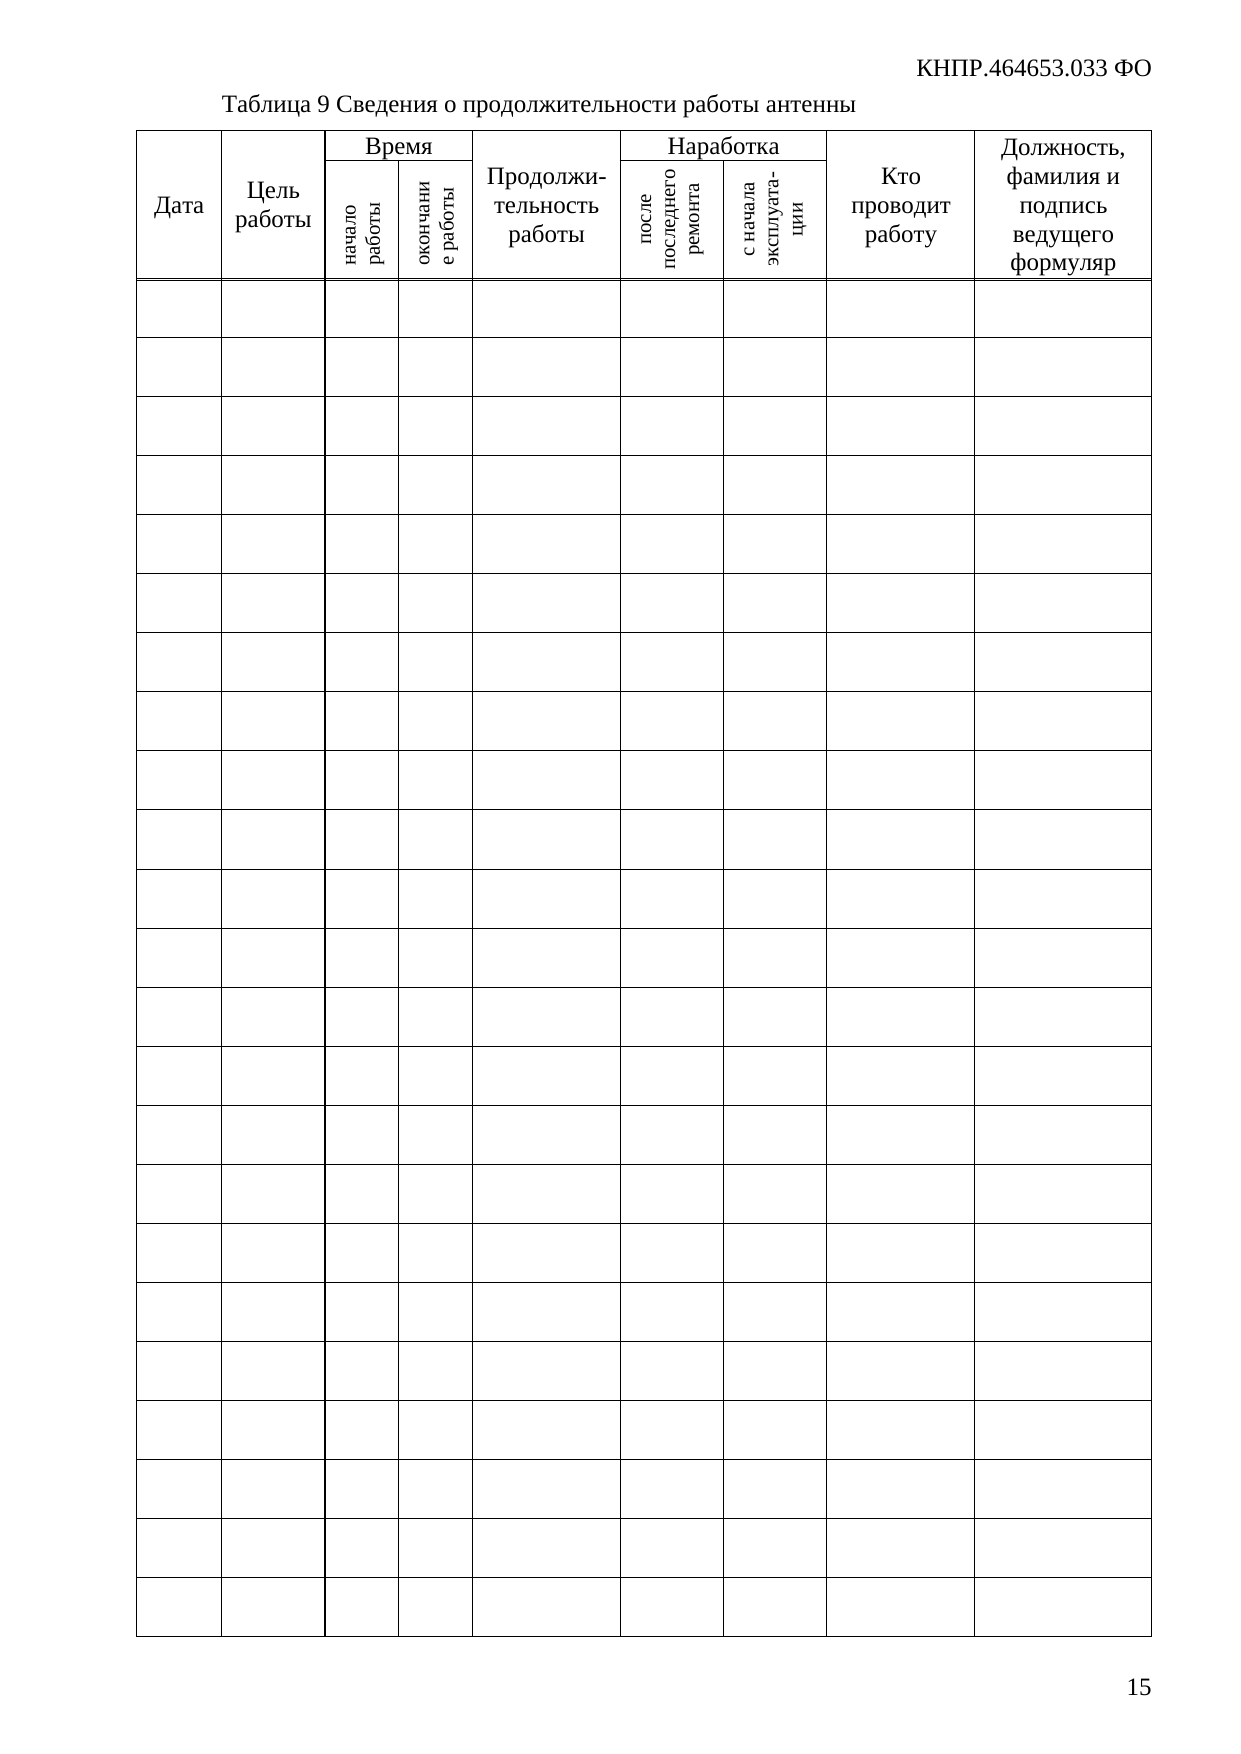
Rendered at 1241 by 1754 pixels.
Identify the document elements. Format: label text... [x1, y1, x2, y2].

table_cell [473, 1401, 620, 1459]
table_cell [621, 397, 723, 455]
table_cell [975, 633, 1151, 691]
table_cell [222, 1460, 324, 1518]
table_cell [724, 1460, 826, 1518]
table_cell [137, 1165, 221, 1223]
table_cell [621, 751, 723, 809]
table_header Дата [137, 131, 221, 278]
table_cell [724, 1401, 826, 1459]
table_cell [326, 929, 398, 987]
table_cell [621, 574, 723, 632]
table_cell [621, 1578, 723, 1636]
table_cell [975, 338, 1151, 396]
table_cell [473, 456, 620, 514]
table_cell [222, 1165, 324, 1223]
table_cell [975, 751, 1151, 809]
table_cell [724, 929, 826, 987]
table_cell [137, 633, 221, 691]
table_cell [473, 1283, 620, 1341]
table_cell [473, 810, 620, 868]
table_cell [137, 1578, 221, 1636]
table_cell [621, 1047, 723, 1105]
table_cell [621, 281, 723, 337]
table_cell [137, 870, 221, 927]
table_cell [326, 870, 398, 927]
table_cell [222, 810, 324, 868]
table_cell [137, 1047, 221, 1105]
table_cell [326, 338, 398, 396]
table_cell [222, 1342, 324, 1400]
table_cell [827, 1519, 974, 1577]
table_cell [724, 1165, 826, 1223]
table_cell [621, 1401, 723, 1459]
table_cell [975, 1224, 1151, 1282]
table_cell [137, 574, 221, 632]
table_cell [399, 338, 472, 396]
table_cell [724, 633, 826, 691]
table_cell [137, 692, 221, 750]
table_cell [621, 1224, 723, 1282]
table_cell [827, 692, 974, 750]
table_cell [827, 1460, 974, 1518]
table_cell [473, 1106, 620, 1164]
table_cell [724, 515, 826, 573]
table_header Продолжи-тельность работы [473, 131, 620, 278]
table_cell [473, 281, 620, 337]
table_cell [621, 810, 723, 868]
table_cell [621, 338, 723, 396]
table_cell [399, 1401, 472, 1459]
table_header Цель работы [222, 131, 324, 278]
table_cell [137, 1342, 221, 1400]
table_cell [137, 1519, 221, 1577]
table_cell [399, 1342, 472, 1400]
table_cell [827, 929, 974, 987]
table_cell [621, 1165, 723, 1223]
table_cell [326, 1578, 398, 1636]
table_cell с начала эксплуата- ции [724, 161, 826, 278]
table_cell начало работы [326, 161, 398, 278]
table_cell [326, 751, 398, 809]
table_cell [399, 1165, 472, 1223]
table_cell [975, 870, 1151, 927]
table_cell [222, 1578, 324, 1636]
table_cell [137, 1106, 221, 1164]
table_cell [975, 515, 1151, 573]
table_cell [473, 397, 620, 455]
table_cell [137, 1283, 221, 1341]
table_cell [724, 751, 826, 809]
table_cell [724, 810, 826, 868]
table_cell после последнего ремонта [621, 161, 723, 278]
table_header Время [326, 131, 472, 160]
table_cell [222, 692, 324, 750]
table_cell [326, 1519, 398, 1577]
table_cell [975, 281, 1151, 337]
table_cell [137, 1401, 221, 1459]
table_cell [473, 1165, 620, 1223]
table_cell [399, 1224, 472, 1282]
table_cell [399, 929, 472, 987]
table_cell [326, 810, 398, 868]
table_cell [473, 870, 620, 927]
table_cell [137, 1224, 221, 1282]
table_cell [724, 1578, 826, 1636]
table_cell [724, 870, 826, 927]
table_cell [399, 1460, 472, 1518]
table_cell [621, 515, 723, 573]
text Таблица 9 Сведения о продолжительности работы антенны [148, 89, 1152, 117]
table_cell [621, 1519, 723, 1577]
table_cell [827, 1401, 974, 1459]
table_cell [473, 633, 620, 691]
table_cell [473, 751, 620, 809]
table_cell [222, 1047, 324, 1105]
table_cell [222, 1224, 324, 1282]
table_cell [975, 988, 1151, 1046]
table_cell [137, 929, 221, 987]
table_cell [137, 397, 221, 455]
table_cell [222, 929, 324, 987]
table_cell [399, 870, 472, 927]
table_cell [975, 1460, 1151, 1518]
table_cell [326, 1106, 398, 1164]
table_cell [473, 1578, 620, 1636]
table_cell [399, 1519, 472, 1577]
table_cell [827, 1106, 974, 1164]
table_cell [222, 870, 324, 927]
table_cell [621, 1460, 723, 1518]
table_cell [975, 1283, 1151, 1341]
table_cell [621, 692, 723, 750]
table_cell [326, 1401, 398, 1459]
table_cell [724, 1047, 826, 1105]
table_cell [326, 456, 398, 514]
table_cell [827, 1047, 974, 1105]
table_cell [975, 810, 1151, 868]
table_cell [137, 1460, 221, 1518]
table_cell [975, 1519, 1151, 1577]
table_cell [724, 1283, 826, 1341]
table_cell [222, 751, 324, 809]
table_cell [326, 1165, 398, 1223]
table_cell [621, 1283, 723, 1341]
table_cell [827, 1283, 974, 1341]
table_cell [473, 1519, 620, 1577]
table_cell [326, 574, 398, 632]
table_cell [326, 1283, 398, 1341]
table_cell [326, 1224, 398, 1282]
table_cell [399, 1283, 472, 1341]
table_cell [473, 515, 620, 573]
table_cell [724, 692, 826, 750]
table_cell [473, 574, 620, 632]
table_cell [473, 929, 620, 987]
table_header Должность, фамилия и подпись ведущего формуляр [975, 131, 1151, 278]
table_cell [399, 1047, 472, 1105]
table_cell [222, 1106, 324, 1164]
table_cell [621, 1106, 723, 1164]
table_cell [473, 1342, 620, 1400]
table_cell [326, 633, 398, 691]
table_cell [222, 281, 324, 337]
table_header Кто проводит работу [827, 131, 974, 278]
table_cell [724, 397, 826, 455]
table_cell [621, 633, 723, 691]
table_cell [222, 1519, 324, 1577]
table_cell [326, 988, 398, 1046]
table_cell [326, 281, 398, 337]
table_cell [399, 692, 472, 750]
table_cell [724, 281, 826, 337]
table_cell [399, 515, 472, 573]
table_cell [222, 1283, 324, 1341]
table_cell [975, 692, 1151, 750]
table_cell [137, 810, 221, 868]
table_cell [827, 397, 974, 455]
table_cell [399, 281, 472, 337]
table_cell [222, 515, 324, 573]
table_cell [399, 988, 472, 1046]
table_cell [137, 988, 221, 1046]
table_cell [399, 810, 472, 868]
table_cell [399, 397, 472, 455]
table_cell [827, 870, 974, 927]
table_cell [827, 1224, 974, 1282]
table_cell [473, 338, 620, 396]
table_cell [975, 397, 1151, 455]
table_header Наработка [621, 131, 826, 160]
table_cell [975, 929, 1151, 987]
table_cell [975, 574, 1151, 632]
table_cell [724, 574, 826, 632]
table_cell [137, 751, 221, 809]
table_cell [473, 1460, 620, 1518]
table_cell [621, 929, 723, 987]
table_cell [827, 281, 974, 337]
table_cell [724, 1342, 826, 1400]
table_cell [621, 1342, 723, 1400]
table_cell [975, 1165, 1151, 1223]
table_cell [827, 456, 974, 514]
table_cell [222, 633, 324, 691]
table_cell [222, 574, 324, 632]
table_cell [724, 1519, 826, 1577]
table_cell [137, 515, 221, 573]
table_cell [399, 1578, 472, 1636]
table_cell [137, 456, 221, 514]
table_cell [724, 988, 826, 1046]
table_cell [975, 1106, 1151, 1164]
table_cell [724, 1106, 826, 1164]
table_cell [975, 456, 1151, 514]
table_cell [724, 338, 826, 396]
table_cell [975, 1047, 1151, 1105]
table_cell [827, 751, 974, 809]
table_cell [724, 456, 826, 514]
table_cell [975, 1342, 1151, 1400]
table_cell [827, 1165, 974, 1223]
table_cell [827, 574, 974, 632]
table_cell [326, 1460, 398, 1518]
table_cell [326, 692, 398, 750]
table_cell [222, 1401, 324, 1459]
table_cell [827, 633, 974, 691]
table_cell [326, 1047, 398, 1105]
table_cell [827, 515, 974, 573]
table_cell [137, 281, 221, 337]
table_cell [399, 751, 472, 809]
table_cell [326, 1342, 398, 1400]
table_cell [222, 397, 324, 455]
table_cell [473, 1224, 620, 1282]
table_cell [137, 338, 221, 396]
table_cell [621, 988, 723, 1046]
table_cell [222, 456, 324, 514]
table_cell [827, 1342, 974, 1400]
table_cell [222, 988, 324, 1046]
table_cell [975, 1401, 1151, 1459]
table_cell [399, 633, 472, 691]
table_cell [399, 1106, 472, 1164]
table_cell [399, 456, 472, 514]
table_cell [724, 1224, 826, 1282]
table_cell [621, 456, 723, 514]
table_cell [827, 988, 974, 1046]
table_cell [326, 515, 398, 573]
table_cell [473, 1047, 620, 1105]
table_cell [473, 988, 620, 1046]
table_cell [473, 692, 620, 750]
table_cell [326, 397, 398, 455]
table_cell окончание работы [399, 161, 472, 278]
table_cell [975, 1578, 1151, 1636]
table_cell [827, 338, 974, 396]
table_cell [621, 870, 723, 927]
table_cell [399, 574, 472, 632]
table_cell [827, 1578, 974, 1636]
table_cell [222, 338, 324, 396]
table_cell [827, 810, 974, 868]
